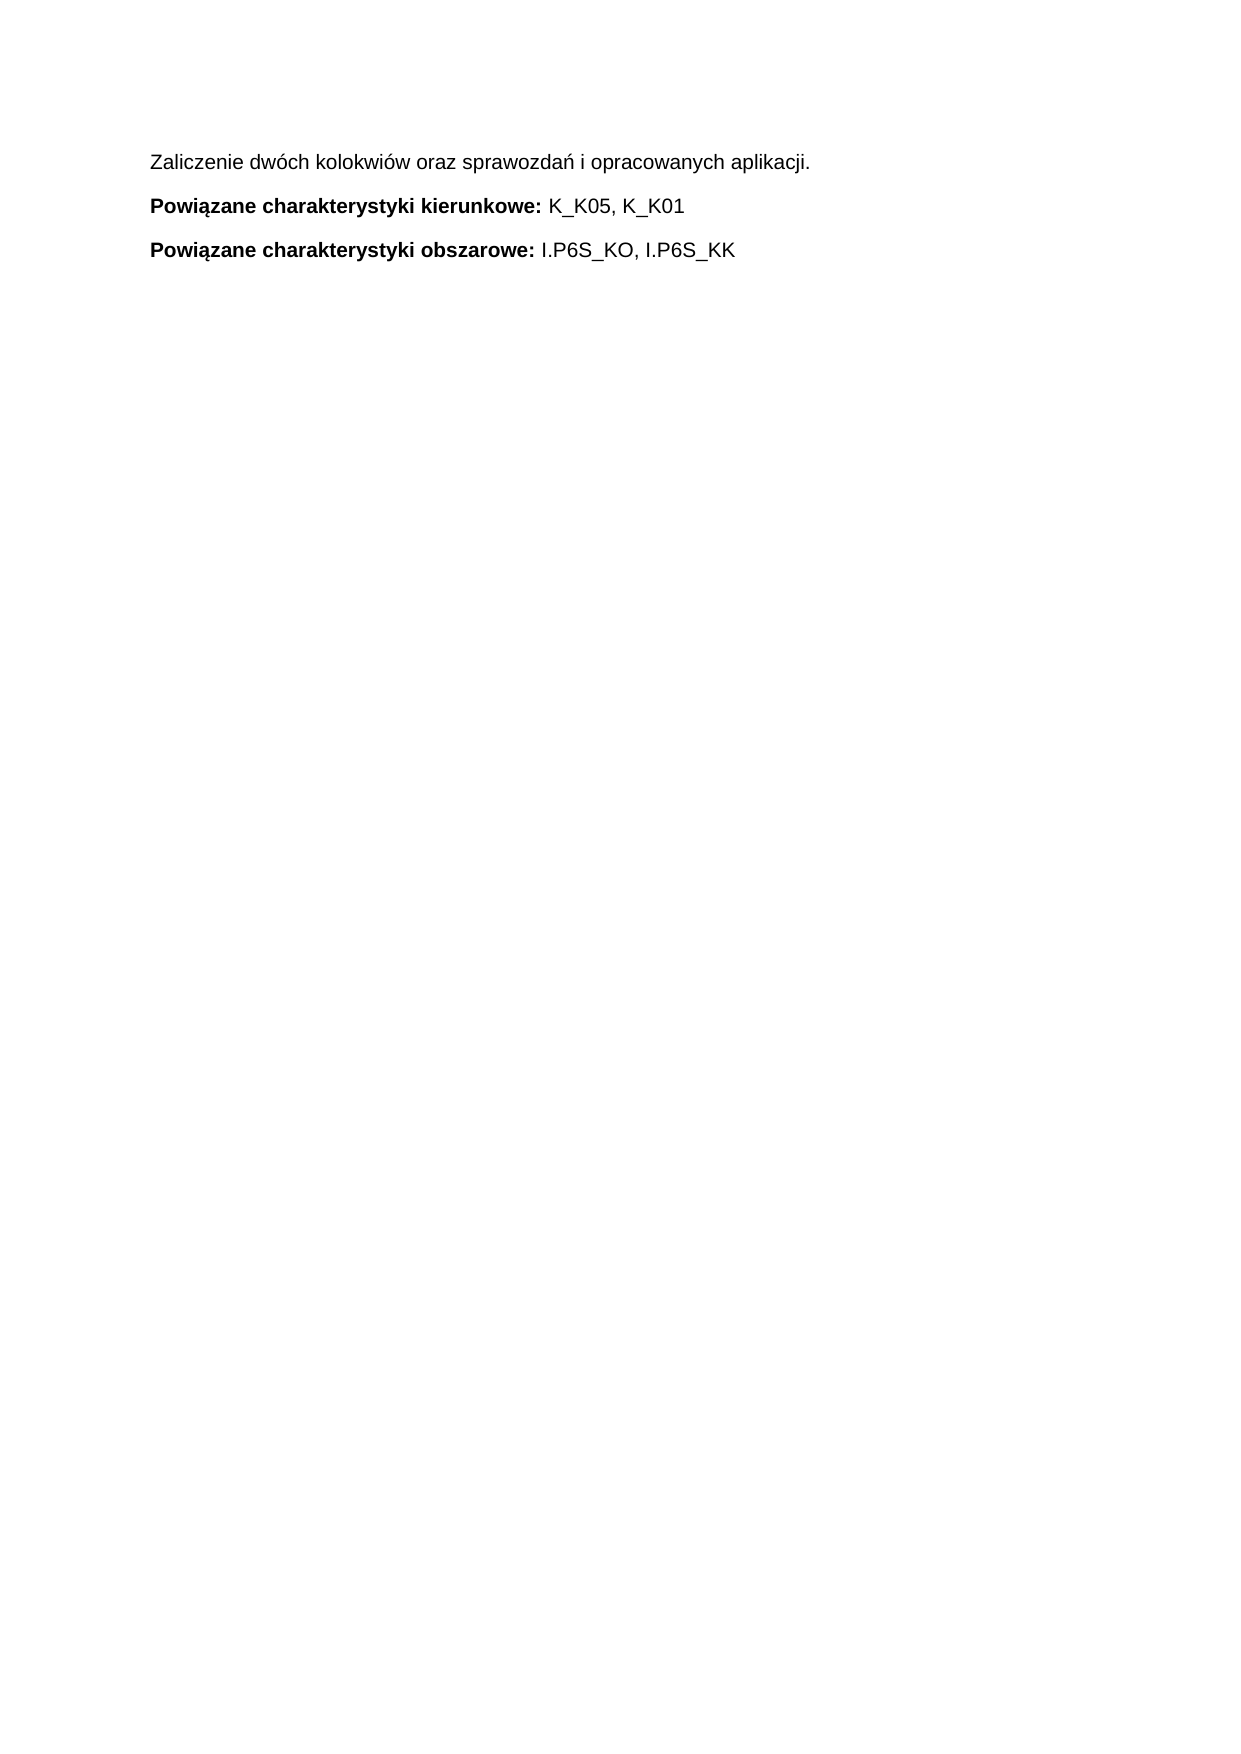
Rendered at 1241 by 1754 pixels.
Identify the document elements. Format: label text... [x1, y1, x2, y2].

text Powiązane charakterystyki obszarowe: I.P6S_KO, I.P6S_KK [150, 237, 1090, 261]
text Powiązane charakterystyki kierunkowe: K_K05, K_K01 [150, 194, 1090, 218]
text Zaliczenie dwóch kolokwiów oraz sprawozdań i opracowanych aplikacji. [150, 150, 1090, 174]
